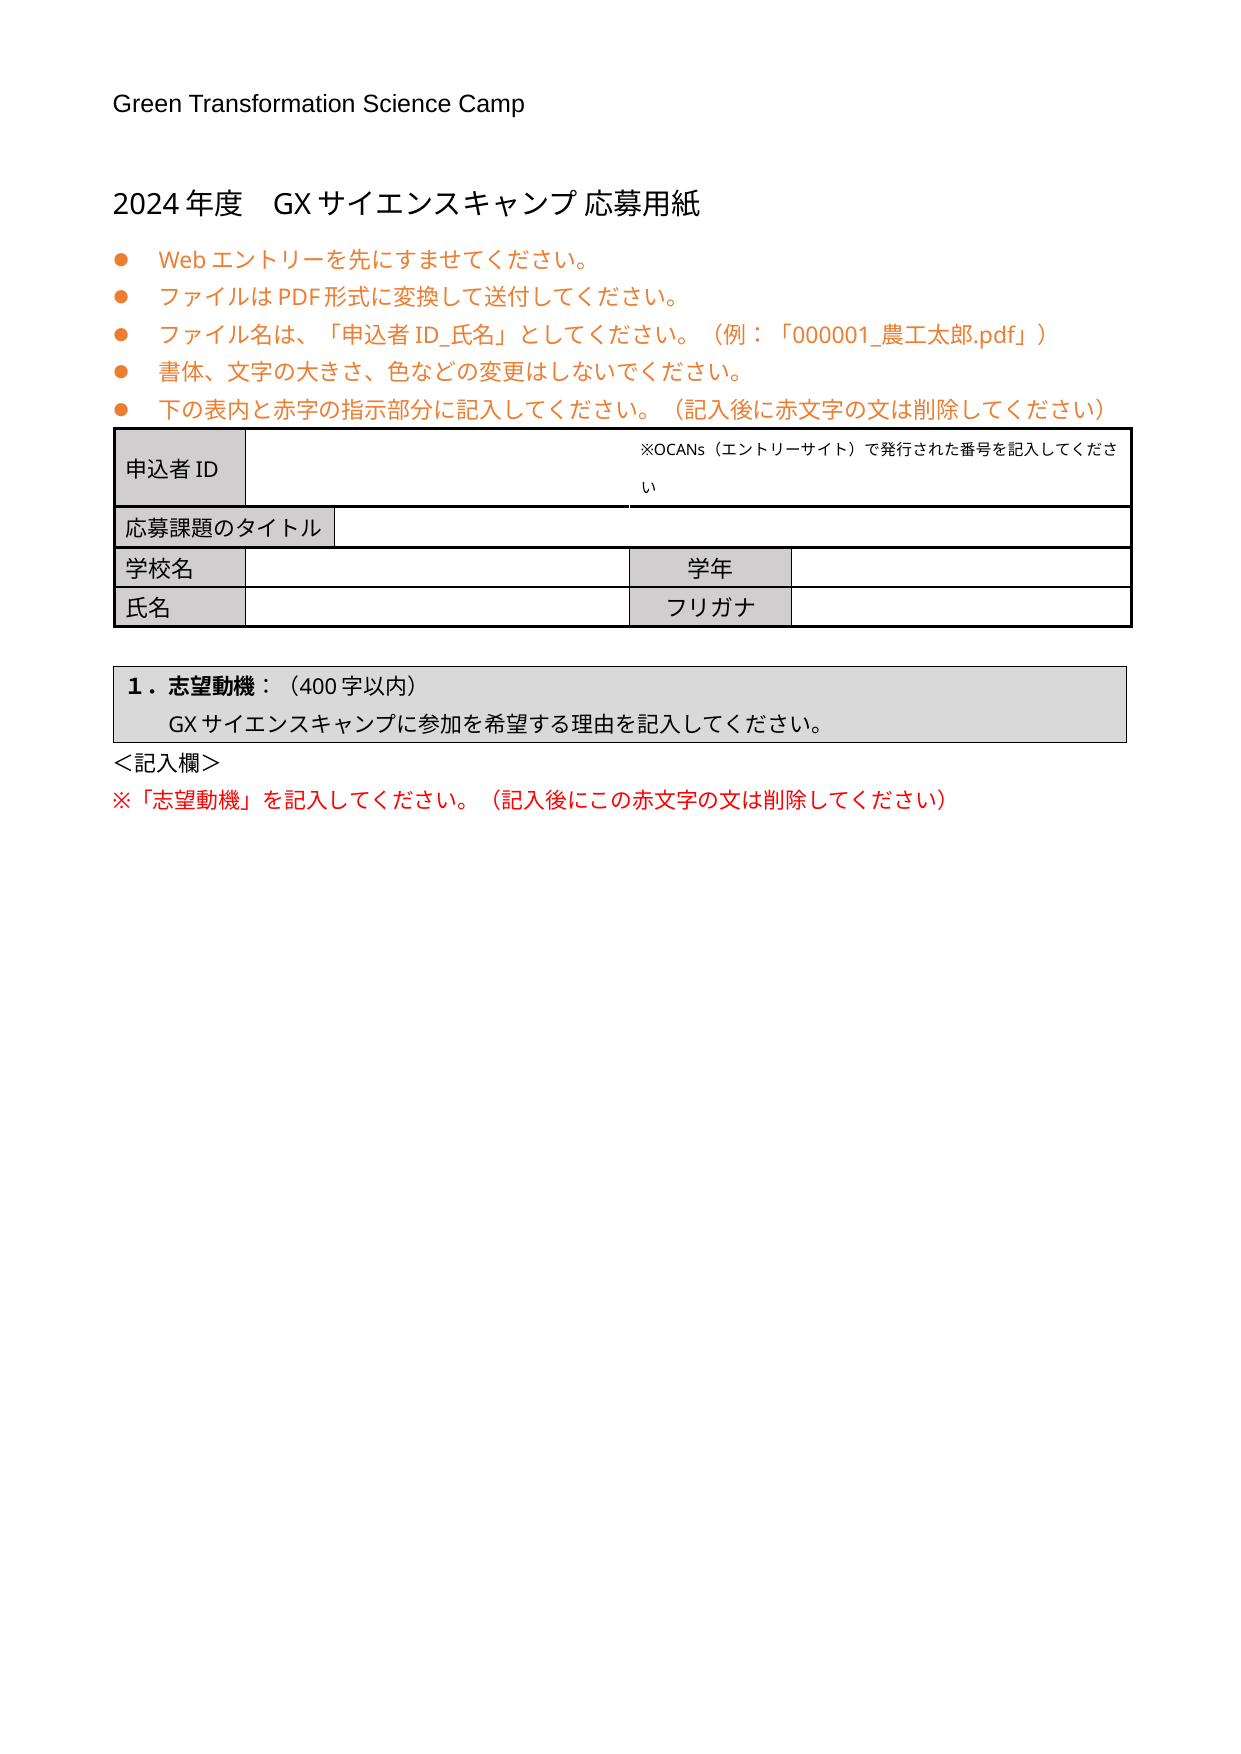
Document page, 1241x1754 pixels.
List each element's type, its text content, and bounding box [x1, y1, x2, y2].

table_cell 氏名 [116, 588, 245, 625]
list 下の表内と赤字の指示部分に記入してください。（記入後に赤文字の文は削除してください） [112, 389, 1128, 427]
table_cell 応募課題のタイトル [116, 508, 334, 546]
table_cell フリガナ [630, 588, 791, 625]
table_header １．志望動機：（400字以内） GXサイエンスキャンプに参加を希望する理由を記入してください。 [114, 667, 1126, 742]
table_cell [246, 549, 629, 586]
list Webエントリーを先にすませてください。 [112, 239, 1128, 277]
table_cell [792, 549, 1130, 586]
table_header [246, 430, 629, 505]
list ファイル名は、「申込者ID_氏名」としてください。（例：「000001_農工太郎.pdf」） [112, 314, 1128, 352]
table_header 申込者ID [116, 430, 245, 505]
table_cell [335, 508, 1130, 546]
text ※「志望動機」を記入してください。（記入後にこの赤文字の文は削除してください） [112, 780, 1128, 818]
table_cell [792, 588, 1130, 625]
table_cell 学年 [630, 549, 791, 586]
table_cell 学校名 [116, 549, 245, 586]
table_header ※OCANs（エントリーサイト）で発行された番号を記入してください [630, 430, 1130, 505]
list 書体、文字の大きさ、色などの変更はしないでください。 [112, 352, 1128, 389]
text 2024年度 GXサイエンスキャンプ 応募用紙 [112, 164, 1128, 239]
text ＜記入欄＞ [112, 743, 1128, 780]
table_cell [246, 588, 629, 625]
list ファイルはPDF形式に変換して送付してください。 [112, 277, 1128, 314]
